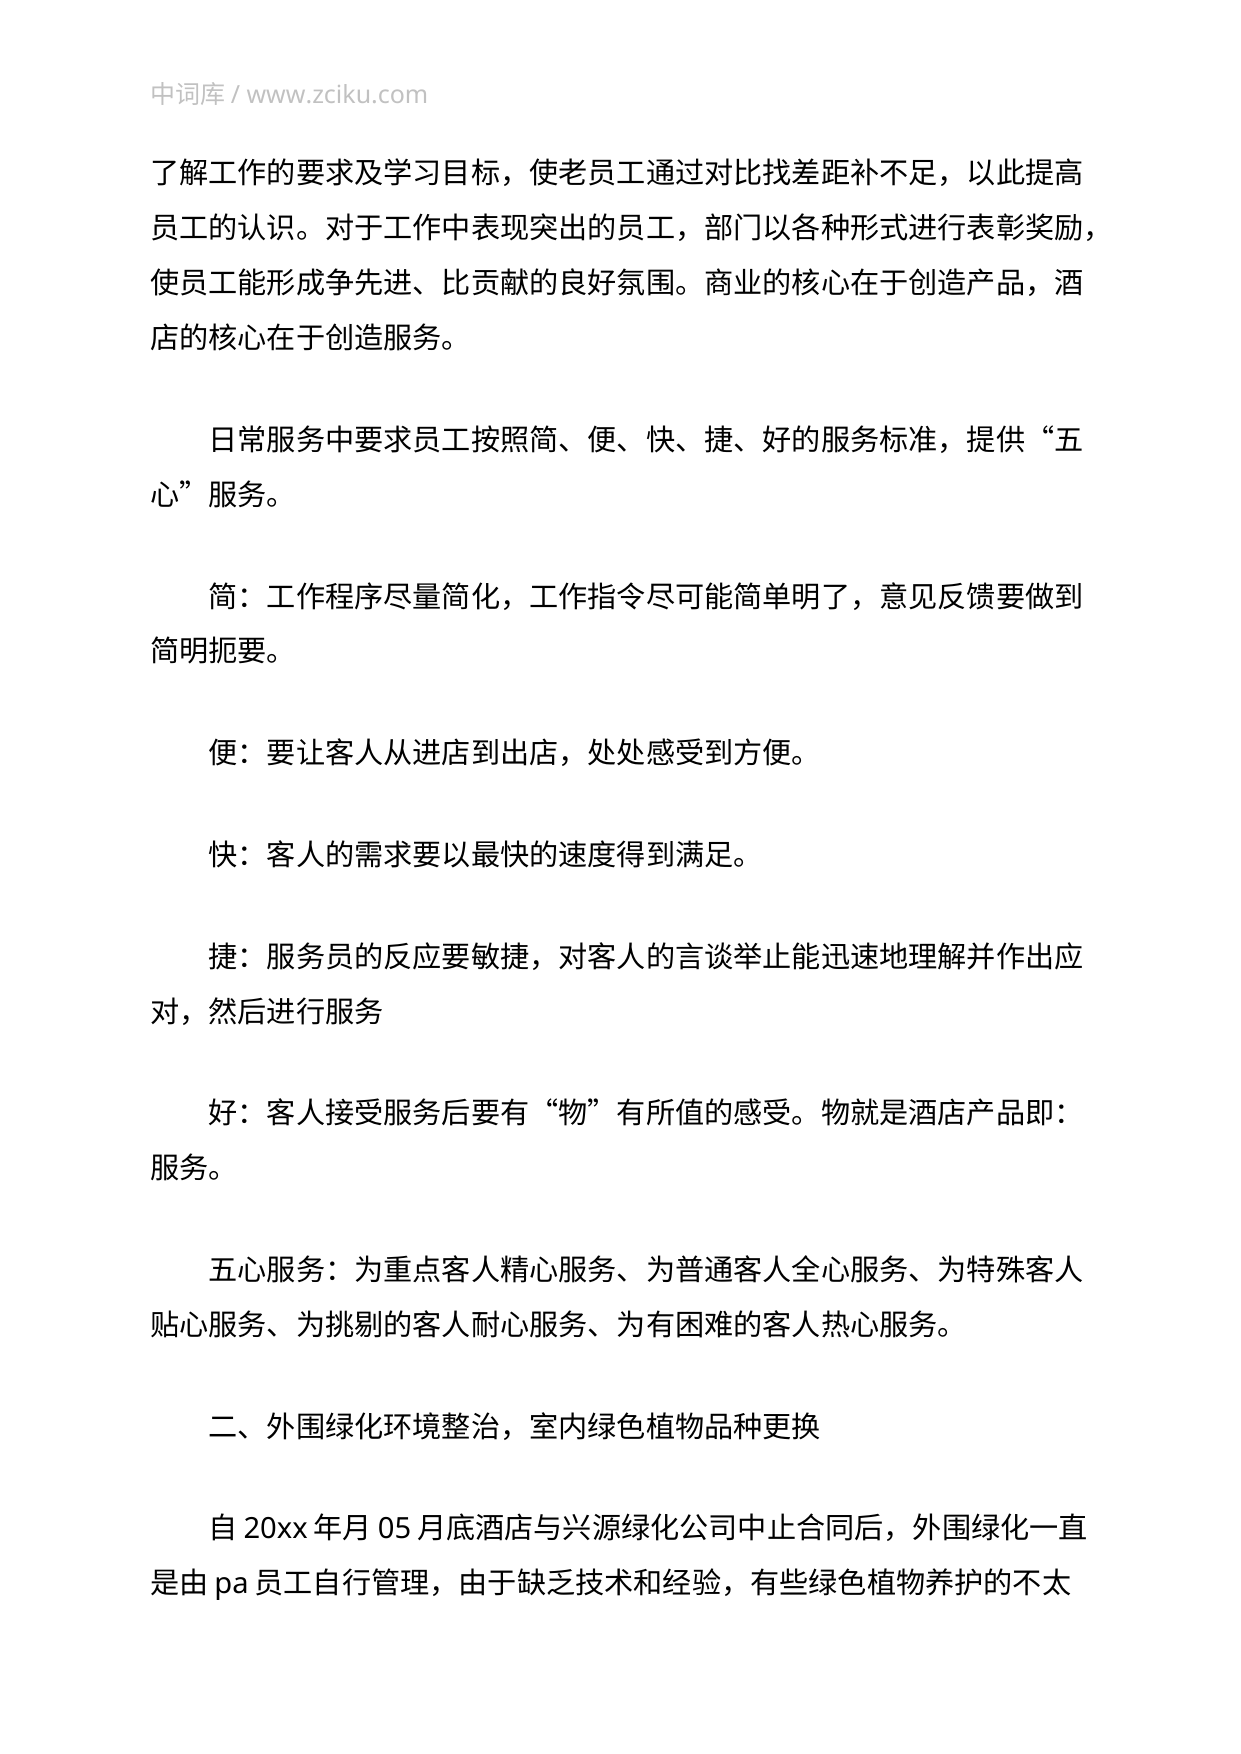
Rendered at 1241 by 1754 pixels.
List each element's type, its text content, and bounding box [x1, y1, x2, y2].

text 简：工作程序尽量简化，工作指令尽可能简单明了，意见反馈要做到简明扼要。 [150, 573, 1090, 670]
text 捷：服务员的反应要敏捷，对客人的言谈举止能迅速地理解并作出应对，然后进行服务 [150, 933, 1090, 1031]
text 五心服务：为重点客人精心服务、为普通客人全心服务、为特殊客人贴心服务、为挑剔的客人耐心服务、为有困难的客人热心服务。 [150, 1247, 1090, 1344]
text 好：客人接受服务后要有“物”有所值的感受。物就是酒店产品即：服务。 [150, 1090, 1090, 1187]
text 便：要让客人从进店到出店，处处感受到方便。 [150, 730, 1090, 772]
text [150, 1505, 1090, 1602]
text 快：客人的需求要以最快的速度得到满足。 [150, 832, 1090, 874]
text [150, 150, 1090, 357]
text 二、外围绿化环境整治，室内绿色植物品种更换 [150, 1403, 1090, 1446]
text 日常服务中要求员工按照简、便、快、捷、好的服务标准，提供“五心”服务。 [150, 416, 1090, 514]
